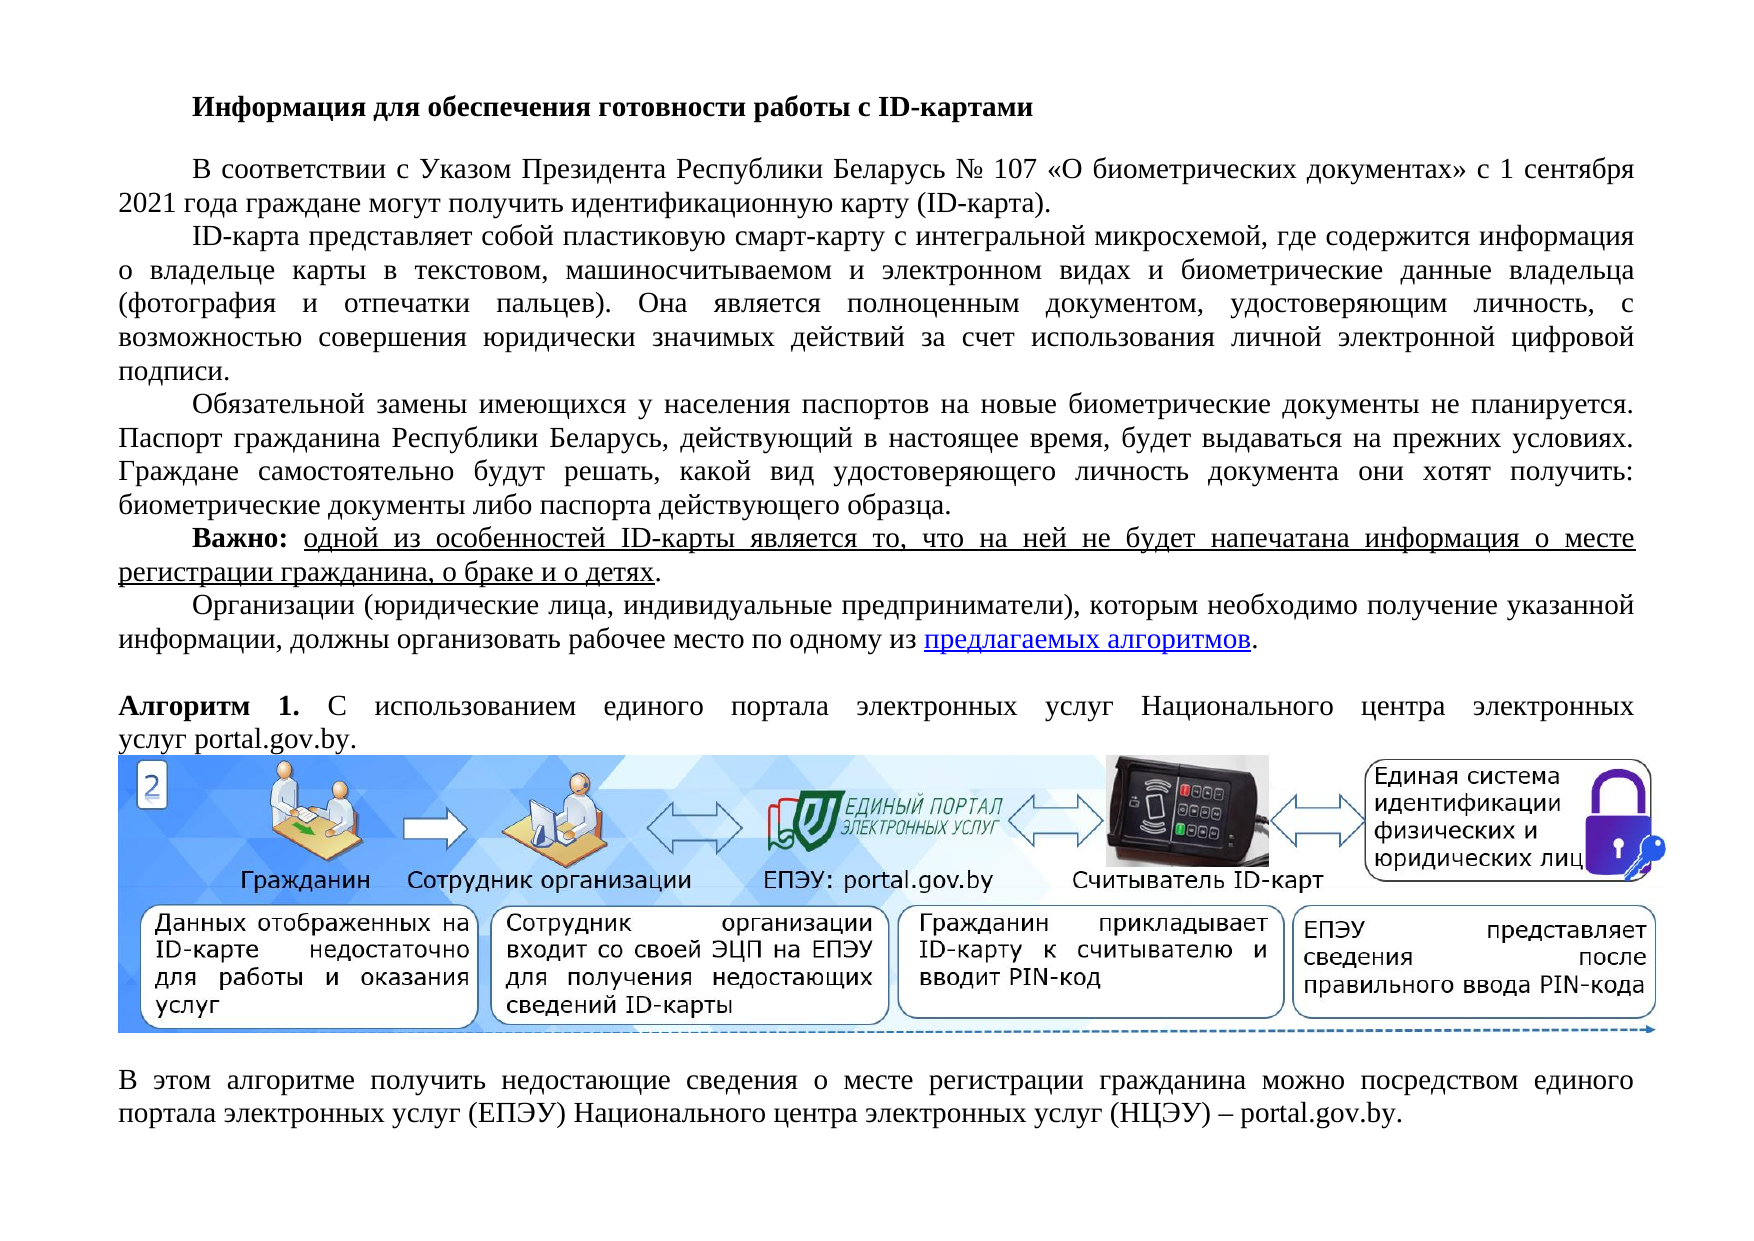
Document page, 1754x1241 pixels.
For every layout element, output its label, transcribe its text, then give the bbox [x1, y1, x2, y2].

text Обязательной замены имеющихся у населения паспортов на новые биометрические документы не планируется. Паспорт гражданина Республики Беларусь, действующий в настоящее время, будет выдаваться на прежних условиях. Граждане самостоятельно будут решать, какой вид удостоверяющего личность документа они хотят получить: биометрические документы либо паспорта действующего образца. [118, 386, 1636, 520]
text Информация для обеспечения готовности работы с ID-картами [118, 89, 1636, 122]
text ID-карта представляет собой пластиковую смарт-карту с интегральной микросхемой, где содержится информация о владельце карты в текстовом, машиносчитываемом и электронном видах и биометрические данные владельца (фотография и отпечатки пальцев). Она является полноценным документом, удостоверяющим личность, с возможностью совершения юридически значимых действий за счет использования личной электронной цифровой подписи. [118, 218, 1636, 386]
text Организации (юридические лица, индивидуальные предприниматели), которым необходимо получение указанной информации, должны организовать рабочее место по одному из предлагаемых алгоритмов. [118, 587, 1636, 654]
text Важно: одной из особенностей ID-карты является то, что на ней не будет напечатана информация о месте регистрации гражданина, о браке и о детях. [118, 520, 1636, 587]
text Алгоритм 1. С использованием единого портала электронных услуг Национального центра электронных услуг portal.gov.by. [118, 688, 1636, 755]
text В этом алгоритме получить недостающие сведения о месте регистрации гражданина можно посредством единого портала электронных услуг (ЕПЭУ) Национального центра электронных услуг (НЦЭУ) – portal.gov.by. [118, 1062, 1636, 1129]
picture [118, 755, 1669, 1033]
text В соответствии с Указом Президента Республики Беларусь № 107 «О биометрических документах» с 1 сентября 2021 года граждане могут получить идентификационную карту (ID-карта). [118, 151, 1636, 218]
